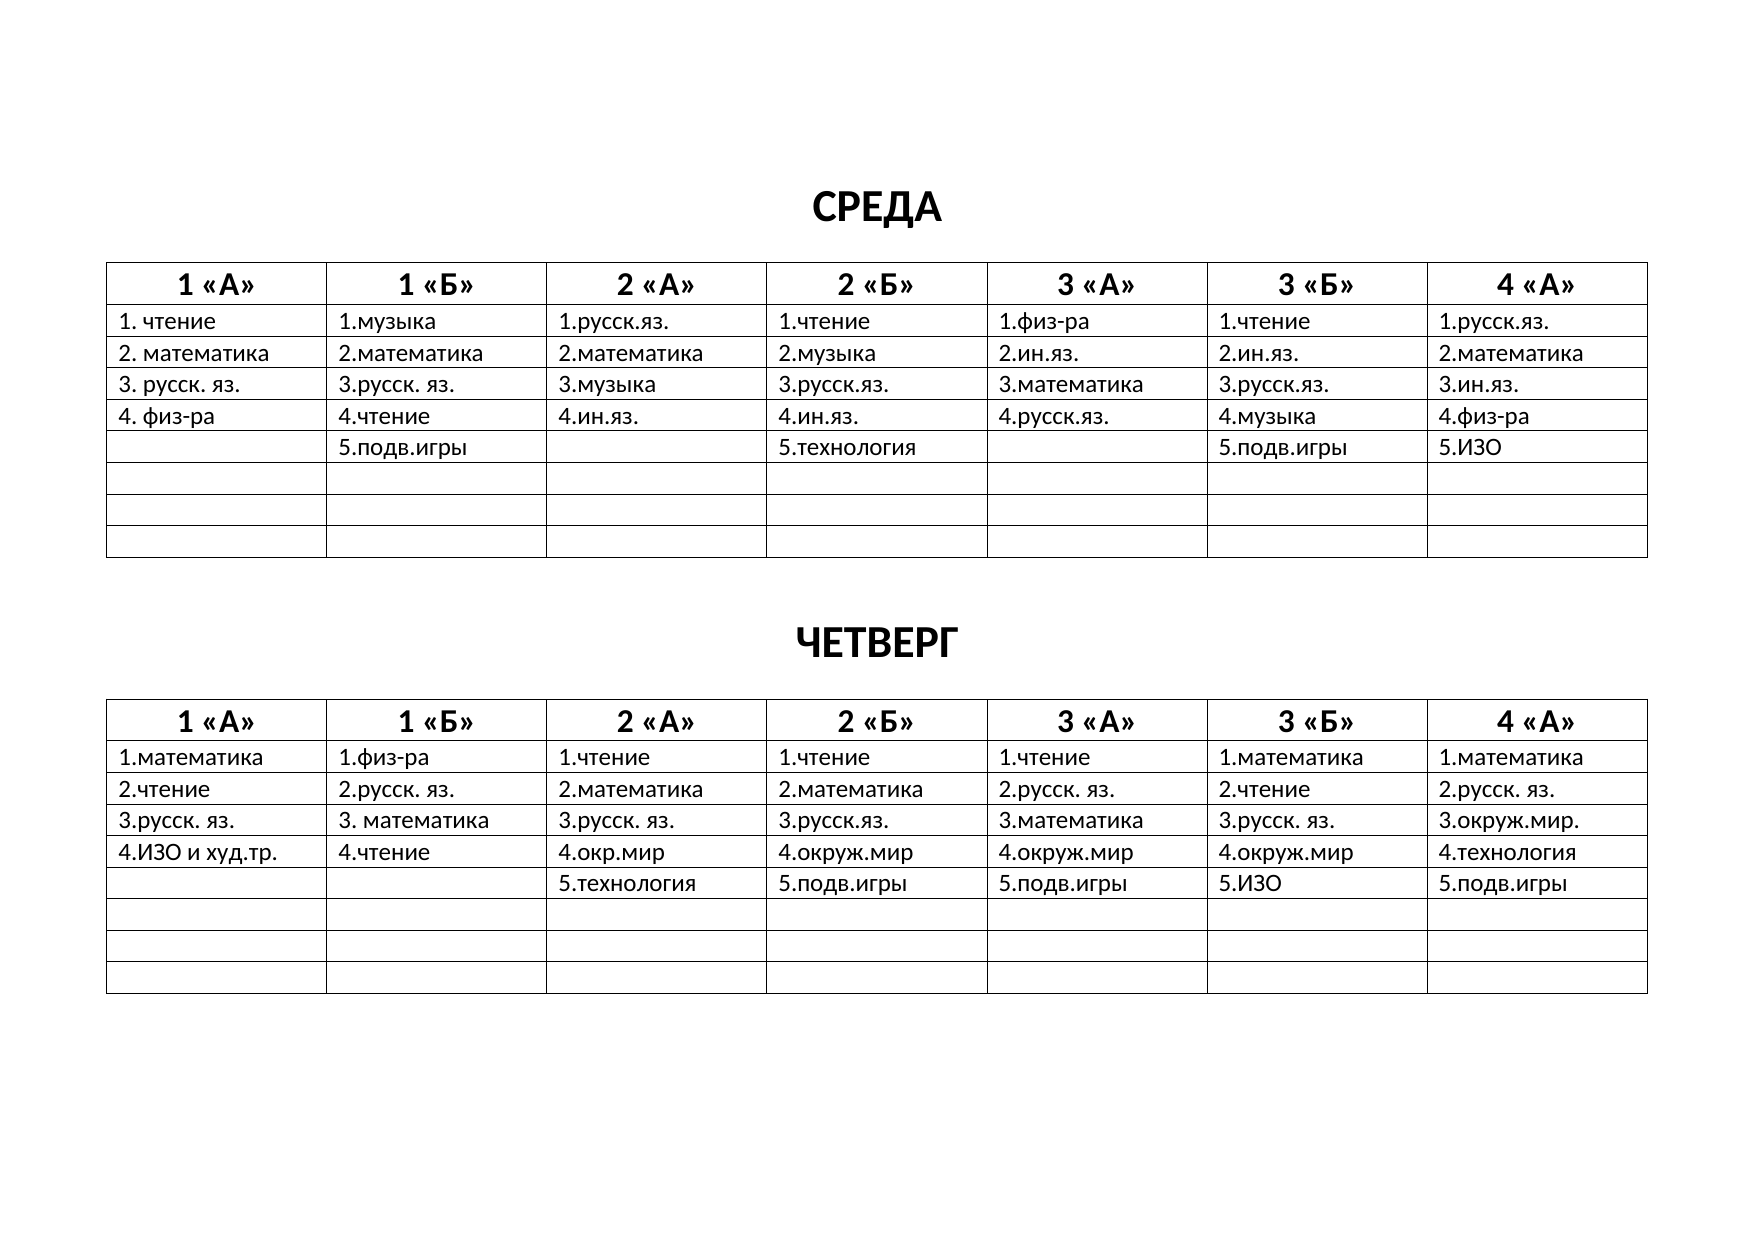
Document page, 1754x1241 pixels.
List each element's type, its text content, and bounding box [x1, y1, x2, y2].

table_cell 5.технология [547, 868, 766, 898]
table_cell 4.чтение [327, 400, 546, 430]
table_cell 3.математика [988, 805, 1207, 835]
table_cell [107, 463, 326, 493]
table_cell 1.физ-ра [327, 741, 546, 772]
table_cell 3.русск.яз. [767, 805, 987, 835]
table_cell 1.физ-ра [988, 305, 1207, 336]
table_header 3 «Б» [1208, 700, 1427, 740]
table_cell 3.русск. яз. [1208, 805, 1427, 835]
table_cell 2.чтение [107, 773, 326, 803]
table_header 2 «А» [547, 700, 766, 740]
table_cell [1428, 962, 1647, 993]
table_header 1 «А» [107, 263, 326, 304]
table_cell [547, 931, 766, 961]
table_cell [547, 526, 766, 557]
table_cell [988, 899, 1207, 930]
table_cell [767, 931, 987, 961]
table_cell [988, 526, 1207, 557]
table_cell 1.математика [1208, 741, 1427, 772]
table_cell [547, 463, 766, 493]
table_cell 4.окруж.мир [767, 836, 987, 867]
table_cell 4.окруж.мир [988, 836, 1207, 867]
table_cell [327, 463, 546, 493]
table_cell 1.чтение [767, 741, 987, 772]
table_cell [1208, 495, 1427, 525]
table_header 2 «Б» [767, 263, 987, 304]
table_cell 3.ин.яз. [1428, 368, 1647, 399]
table_cell 2. математика [107, 337, 326, 367]
table_cell 2.ин.яз. [1208, 337, 1427, 367]
table_cell 5.подв.игры [1208, 431, 1427, 462]
table_cell 1.чтение [1208, 305, 1427, 336]
table_cell [1428, 899, 1647, 930]
table_cell 4.технология [1428, 836, 1647, 867]
table_cell [107, 931, 326, 961]
text ЧЕТВЕРГ [118, 613, 1636, 669]
table_cell [988, 431, 1207, 462]
table_cell 3.русск. яз. [327, 368, 546, 399]
table_cell [988, 495, 1207, 525]
table_cell 3.русск. яз. [547, 805, 766, 835]
table_cell 1.русск.яз. [547, 305, 766, 336]
table_header 3 «А» [988, 263, 1207, 304]
table_cell 1. чтение [107, 305, 326, 336]
table_cell 4.физ-ра [1428, 400, 1647, 430]
table_header 2 «А» [547, 263, 766, 304]
table_cell 3.окруж.мир. [1428, 805, 1647, 835]
table_cell [107, 899, 326, 930]
table_cell 2.русск. яз. [327, 773, 546, 803]
table_cell [327, 495, 546, 525]
table_cell 3. математика [327, 805, 546, 835]
table_cell 1.чтение [988, 741, 1207, 772]
table_cell [107, 526, 326, 557]
table_cell 3.русск.яз. [767, 368, 987, 399]
table_cell [1428, 463, 1647, 493]
table_cell [107, 868, 326, 898]
table_cell 4.ин.яз. [547, 400, 766, 430]
table_cell [1208, 463, 1427, 493]
table_cell 3. русск. яз. [107, 368, 326, 399]
table_cell [327, 868, 546, 898]
table_cell [327, 899, 546, 930]
text СРЕДА [118, 177, 1636, 233]
table_cell [1428, 526, 1647, 557]
table_cell [767, 495, 987, 525]
table_cell 4.русск.яз. [988, 400, 1207, 430]
table_cell 2.ин.яз. [988, 337, 1207, 367]
table_cell 5.ИЗО [1428, 431, 1647, 462]
table_cell [988, 931, 1207, 961]
table_cell 4.окруж.мир [1208, 836, 1427, 867]
table_cell [1208, 962, 1427, 993]
table_cell [327, 962, 546, 993]
table_header 4 «А» [1428, 263, 1647, 304]
table_cell 5.подв.игры [327, 431, 546, 462]
table_cell 2.математика [767, 773, 987, 803]
table_cell [1208, 931, 1427, 961]
table_cell [1208, 899, 1427, 930]
table_cell [767, 899, 987, 930]
table_cell 4.ИЗО и худ.тр. [107, 836, 326, 867]
table_cell 2.математика [547, 337, 766, 367]
table_cell 2.русск. яз. [1428, 773, 1647, 803]
table_cell 4. физ-ра [107, 400, 326, 430]
table_cell 3.музыка [547, 368, 766, 399]
table_cell [327, 526, 546, 557]
table_cell [1208, 526, 1427, 557]
table_cell [107, 495, 326, 525]
table_cell 4.чтение [327, 836, 546, 867]
table_header 3 «Б» [1208, 263, 1427, 304]
table_cell [327, 931, 546, 961]
table_cell 5.подв.игры [767, 868, 987, 898]
table_cell [988, 463, 1207, 493]
table_cell [547, 962, 766, 993]
table_cell [767, 463, 987, 493]
table_cell [767, 962, 987, 993]
table_cell [107, 962, 326, 993]
table_cell 1.математика [1428, 741, 1647, 772]
table_cell 5.технология [767, 431, 987, 462]
table_header 1 «Б» [327, 700, 546, 740]
table_cell 1.чтение [547, 741, 766, 772]
table_cell 5.ИЗО [1208, 868, 1427, 898]
table_cell 4.окр.мир [547, 836, 766, 867]
table_cell 1.чтение [767, 305, 987, 336]
table_cell 3.русск.яз. [1208, 368, 1427, 399]
table_cell 1.математика [107, 741, 326, 772]
table_header 1 «А» [107, 700, 326, 740]
table_header 4 «А» [1428, 700, 1647, 740]
table_cell 1.музыка [327, 305, 546, 336]
table_header 2 «Б» [767, 700, 987, 740]
table_cell 4.музыка [1208, 400, 1427, 430]
table_cell 3.русск. яз. [107, 805, 326, 835]
table_header 1 «Б» [327, 263, 546, 304]
table_cell 1.русск.яз. [1428, 305, 1647, 336]
table_cell [547, 431, 766, 462]
table_cell 2.математика [1428, 337, 1647, 367]
table_cell [988, 962, 1207, 993]
table_cell 3.математика [988, 368, 1207, 399]
table_header 3 «А» [988, 700, 1207, 740]
table_cell 2.русск. яз. [988, 773, 1207, 803]
table_cell 2.чтение [1208, 773, 1427, 803]
table_cell 2.математика [327, 337, 546, 367]
table_cell 2.математика [547, 773, 766, 803]
table_cell [767, 526, 987, 557]
table_cell 5.подв.игры [988, 868, 1207, 898]
table_cell 2.музыка [767, 337, 987, 367]
table_cell [107, 431, 326, 462]
table_cell 5.подв.игры [1428, 868, 1647, 898]
table_cell [547, 495, 766, 525]
table_cell [1428, 931, 1647, 961]
table_cell 4.ин.яз. [767, 400, 987, 430]
table_cell [1428, 495, 1647, 525]
table_cell [547, 899, 766, 930]
